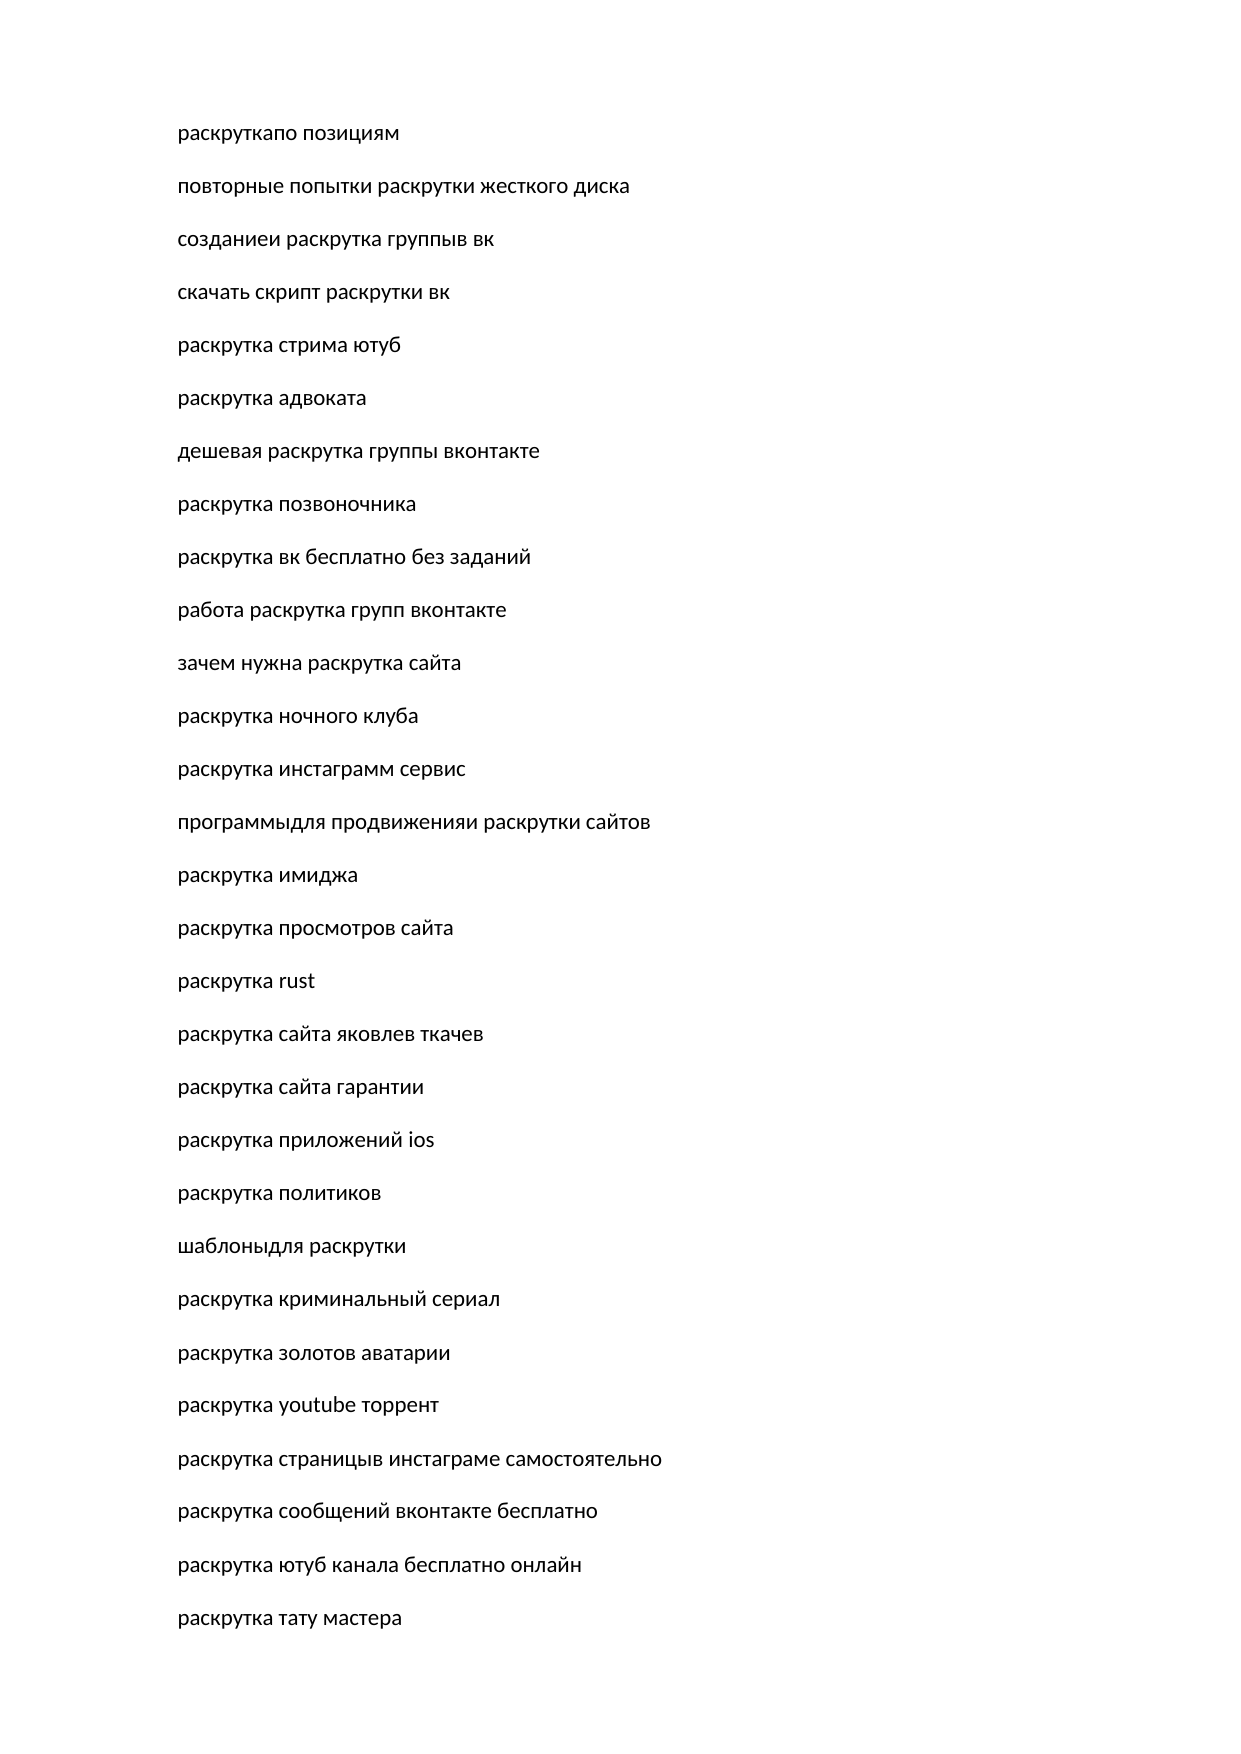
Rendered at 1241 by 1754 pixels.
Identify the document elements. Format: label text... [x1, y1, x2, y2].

text раскрутка rust [177, 966, 1152, 994]
text скачать скрипт раскрутки вк [177, 277, 1152, 305]
text раскрутка позвоночника [177, 489, 1152, 517]
text раскрутка сайта гарантии [177, 1072, 1152, 1101]
text раскрутка youtube торрент [177, 1391, 1152, 1419]
text раскрутка инстаграмм сервис [177, 754, 1152, 782]
text раскрутка ютуб канала бесплатно онлайн [177, 1550, 1152, 1578]
text шаблоныдля раскрутки [177, 1232, 1152, 1259]
text зачем нужна раскрутка сайта [177, 648, 1152, 676]
text раскрутка имиджа [177, 860, 1152, 888]
text программыдля продвиженияи раскрутки сайтов [177, 807, 1152, 835]
text повторные попытки раскрутки жесткого диска [177, 171, 1152, 199]
text раскрутка вк бесплатно без заданий [177, 542, 1152, 570]
text раскрутка сообщений вконтакте бесплатно [177, 1497, 1152, 1525]
text дешевая раскрутка группы вконтакте [177, 436, 1152, 464]
text раскрутка золотов аватарии [177, 1338, 1152, 1366]
text раскрутка ночного клуба [177, 701, 1152, 729]
text раскрутка сайта яковлев ткачев [177, 1019, 1152, 1047]
text работа раскрутка групп вконтакте [177, 595, 1152, 623]
text раскрутка страницыв инстаграме самостоятельно [177, 1444, 1152, 1472]
text раскрутка приложений ios [177, 1126, 1152, 1153]
text раскрутка стрима ютуб [177, 330, 1152, 358]
text раскрутка адвоката [177, 383, 1152, 411]
text раскрутка политиков [177, 1178, 1152, 1207]
text раскрутка криминальный сериал [177, 1284, 1152, 1313]
text раскруткапо позициям [177, 118, 1152, 146]
text раскрутка тату мастера [177, 1603, 1152, 1631]
text раскрутка просмотров сайта [177, 913, 1152, 941]
text созданиеи раскрутка группыв вк [177, 224, 1152, 252]
